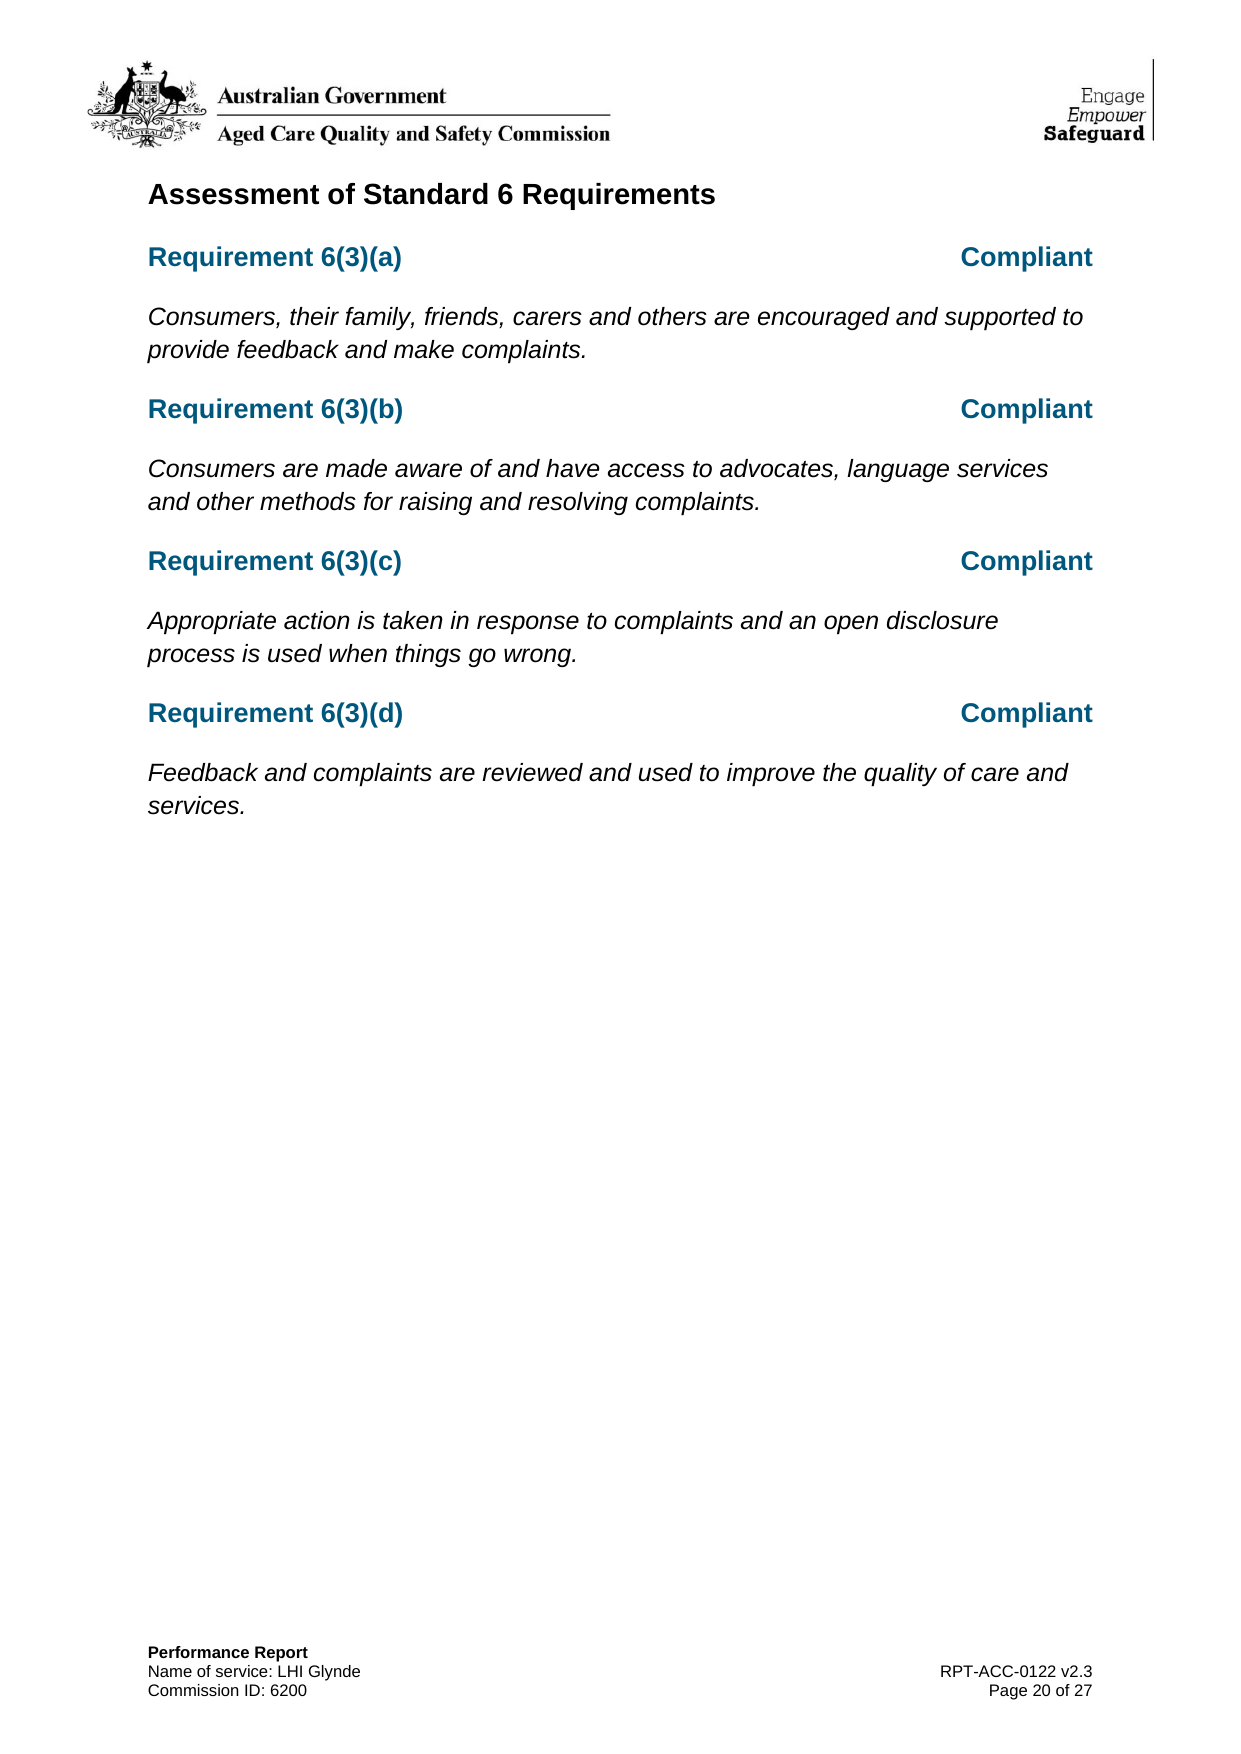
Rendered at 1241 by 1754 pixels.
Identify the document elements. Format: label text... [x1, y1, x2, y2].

picture [1, 0, 1241, 169]
text Feedback and complaints are reviewed and used to improve the quality of care and services. [148, 758, 1092, 819]
subtitle Requirement 6(3)(d) Compliant [148, 697, 1092, 728]
subtitle Assessment of Standard 6 Requirements [148, 177, 1092, 211]
text Consumers, their family, friends, carers and others are encouraged and supported to provide feedback and make complaints. [148, 302, 1092, 363]
subtitle Requirement 6(3)(a) Compliant [148, 241, 1092, 272]
subtitle Requirement 6(3)(c) Compliant [148, 545, 1092, 576]
subtitle Requirement 6(3)(b) Compliant [148, 393, 1092, 424]
text Consumers are made aware of and have access to advocates, language services and other methods for raising and resolving complaints. [148, 454, 1092, 515]
text Appropriate action is taken in response to complaints and an open disclosure process is used when things go wrong. [148, 606, 1092, 667]
